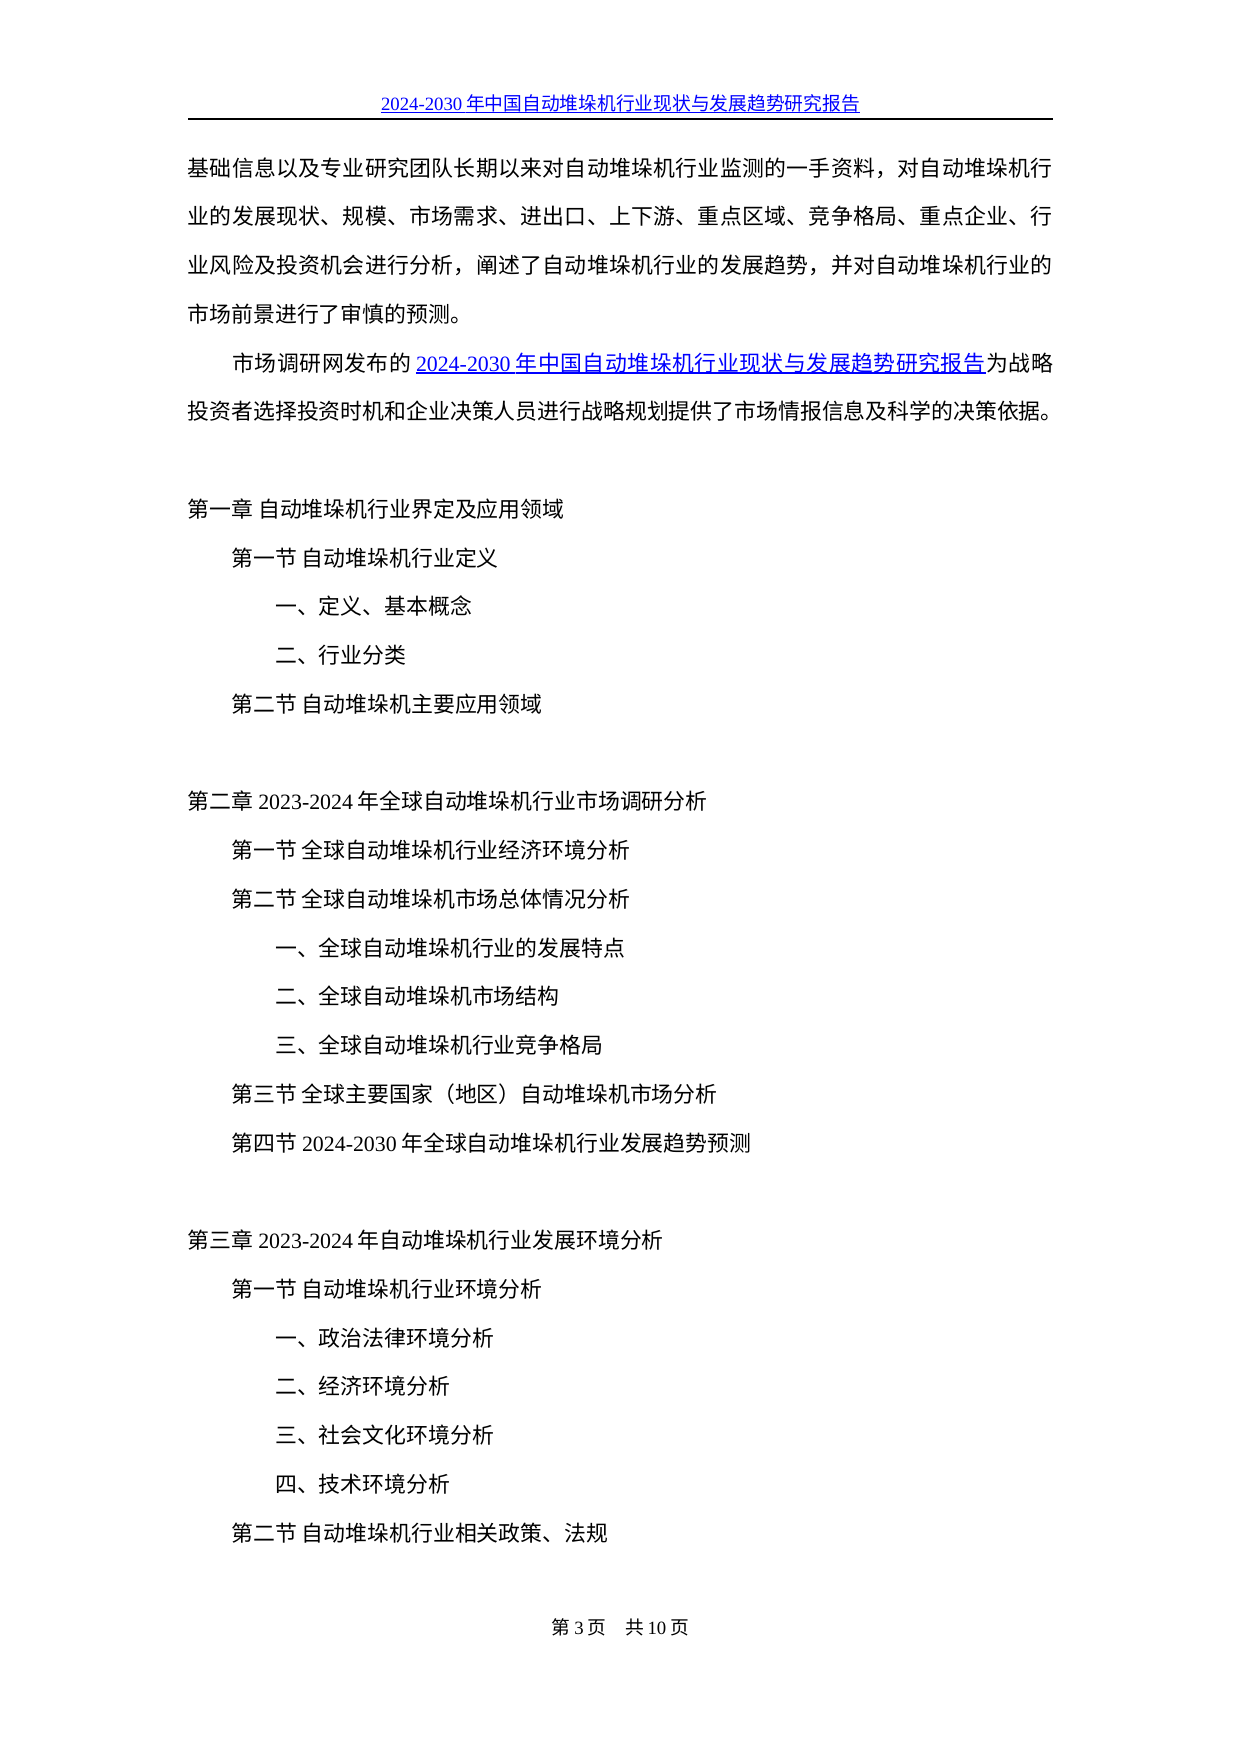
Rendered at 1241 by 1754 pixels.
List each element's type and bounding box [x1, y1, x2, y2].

text [187, 150, 1053, 1548]
